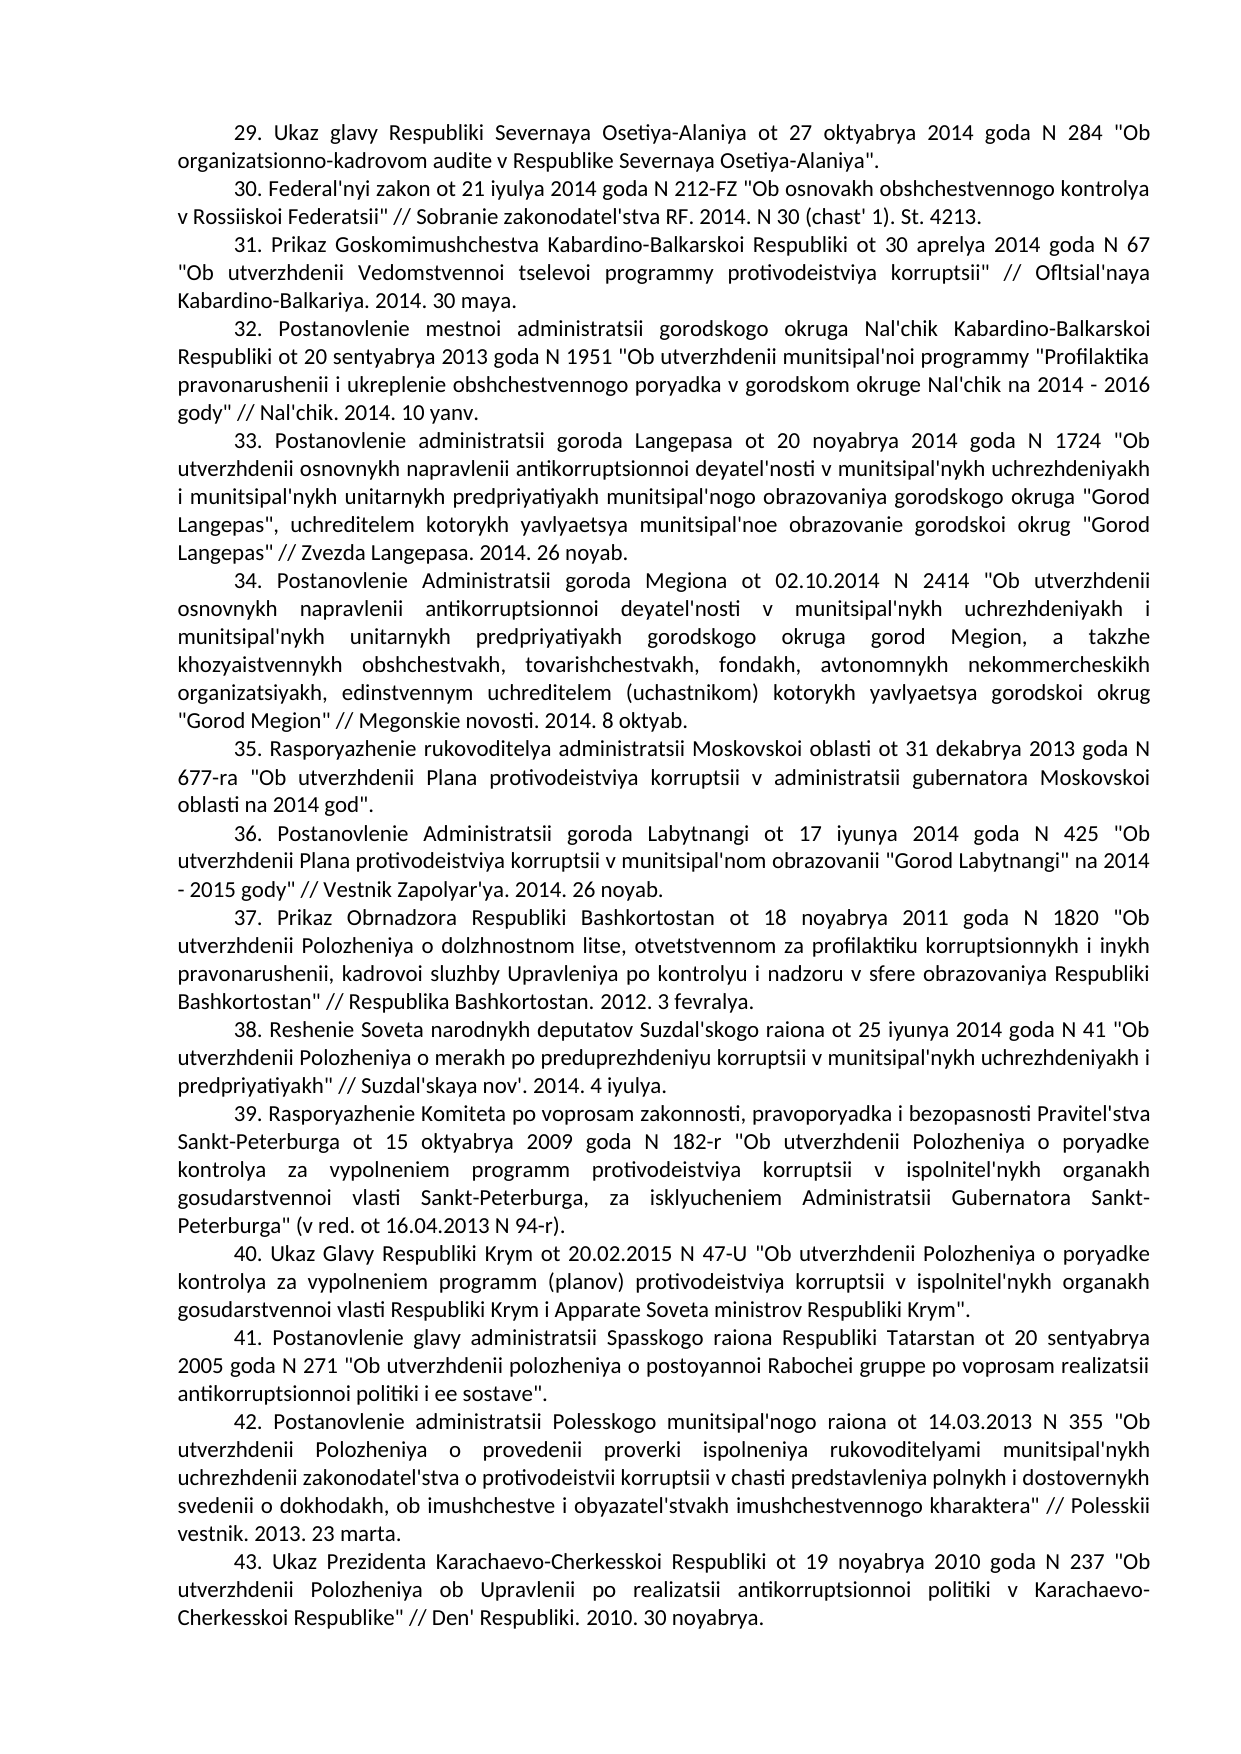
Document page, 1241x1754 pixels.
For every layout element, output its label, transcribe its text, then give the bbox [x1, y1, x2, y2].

text 36. Postanovlenie Administratsii goroda Labytnangi ot 17 iyunya 2014 goda N 425 "Ob utverzhdenii Plana protivodeistviya korruptsii v munitsipal'nom obrazovanii "Gorod Labytnangi" na 2014 - 2015 gody" // Vestnik Zapolyar'ya. 2014. 26 noyab. [177, 819, 1152, 903]
text 43. Ukaz Prezidenta Karachaevo-Cherkesskoi Respubliki ot 19 noyabrya 2010 goda N 237 "Ob utverzhdenii Polozheniya ob Upravlenii po realizatsii antikorruptsionnoi politiki v Karachaevo-Cherkesskoi Respublike" // Den' Respubliki. 2010. 30 noyabrya. [177, 1547, 1152, 1631]
text 31. Prikaz Goskomimushchestva Kabardino-Balkarskoi Respubliki ot 30 aprelya 2014 goda N 67 "Ob utverzhdenii Vedomstvennoi tselevoi programmy protivodeistviya korruptsii" // Ofltsial'naya Kabardino-Balkariya. 2014. 30 maya. [177, 230, 1152, 314]
text 37. Prikaz Obrnadzora Respubliki Bashkortostan ot 18 noyabrya 2011 goda N 1820 "Ob utverzhdenii Polozheniya o dolzhnostnom litse, otvetstvennom za profilaktiku korruptsionnykh i inykh pravonarushenii, kadrovoi sluzhby Upravleniya po kontrolyu i nadzoru v sfere obrazovaniya Respubliki Bashkortostan" // Respublika Bashkortostan. 2012. 3 fevralya. [177, 903, 1152, 1015]
text 35. Rasporyazhenie rukovoditelya administratsii Moskovskoi oblasti ot 31 dekabrya 2013 goda N 677-ra "Ob utverzhdenii Plana protivodeistviya korruptsii v administratsii gubernatora Moskovskoi oblasti na 2014 god". [177, 734, 1152, 819]
text 38. Reshenie Soveta narodnykh deputatov Suzdal'skogo raiona ot 25 iyunya 2014 goda N 41 "Ob utverzhdenii Polozheniya o merakh po preduprezhdeniyu korruptsii v munitsipal'nykh uchrezhdeniyakh i predpriyatiyakh" // Suzdal'skaya nov'. 2014. 4 iyulya. [177, 1015, 1152, 1099]
text 41. Postanovlenie glavy administratsii Spasskogo raiona Respubliki Tatarstan ot 20 sentyabrya 2005 goda N 271 "Ob utverzhdenii polozheniya o postoyannoi Rabochei gruppe po voprosam realizatsii antikorruptsionnoi politiki i ee sostave". [177, 1323, 1152, 1407]
text 39. Rasporyazhenie Komiteta po voprosam zakonnosti, pravoporyadka i bezopasnosti Pravitel'stva Sankt-Peterburga ot 15 oktyabrya 2009 goda N 182-r "Ob utverzhdenii Polozheniya o poryadke kontrolya za vypolneniem programm protivodeistviya korruptsii v ispolnitel'nykh organakh gosudarstvennoi vlasti Sankt-Peterburga, za isklyucheniem Administratsii Gubernatora Sankt-Peterburga" (v red. ot 16.04.2013 N 94-r). [177, 1099, 1152, 1239]
text 40. Ukaz Glavy Respubliki Krym ot 20.02.2015 N 47-U "Ob utverzhdenii Polozheniya o poryadke kontrolya za vypolneniem programm (planov) protivodeistviya korruptsii v ispolnitel'nykh organakh gosudarstvennoi vlasti Respubliki Krym i Apparate Soveta ministrov Respubliki Krym". [177, 1239, 1152, 1323]
text 32. Postanovlenie mestnoi administratsii gorodskogo okruga Nal'chik Kabardino-Balkarskoi Respubliki ot 20 sentyabrya 2013 goda N 1951 "Ob utverzhdenii munitsipal'noi programmy "Profilaktika pravonarushenii i ukreplenie obshchestvennogo poryadka v gorodskom okruge Nal'chik na 2014 - 2016 gody" // Nal'chik. 2014. 10 yanv. [177, 314, 1152, 426]
text 30. Federal'nyi zakon ot 21 iyulya 2014 goda N 212-FZ "Ob osnovakh obshchestvennogo kontrolya v Rossiiskoi Federatsii" // Sobranie zakonodatel'stva RF. 2014. N 30 (chast' 1). St. 4213. [177, 174, 1152, 230]
text 33. Postanovlenie administratsii goroda Langepasa ot 20 noyabrya 2014 goda N 1724 "Ob utverzhdenii osnovnykh napravlenii antikorruptsionnoi deyatel'nosti v munitsipal'nykh uchrezhdeniyakh i munitsipal'nykh unitarnykh predpriyatiyakh munitsipal'nogo obrazovaniya gorodskogo okruga "Gorod Langepas", uchreditelem kotorykh yavlyaetsya munitsipal'noe obrazovanie gorodskoi okrug "Gorod Langepas" // Zvezda Langepasa. 2014. 26 noyab. [177, 426, 1152, 566]
text 34. Postanovlenie Administratsii goroda Megiona ot 02.10.2014 N 2414 "Ob utverzhdenii osnovnykh napravlenii antikorruptsionnoi deyatel'nosti v munitsipal'nykh uchrezhdeniyakh i munitsipal'nykh unitarnykh predpriyatiyakh gorodskogo okruga gorod Megion, a takzhe khozyaistvennykh obshchestvakh, tovarishchestvakh, fondakh, avtonomnykh nekommercheskikh organizatsiyakh, edinstvennym uchreditelem (uchastnikom) kotorykh yavlyaetsya gorodskoi okrug "Gorod Megion" // Megonskie novosti. 2014. 8 oktyab. [177, 566, 1152, 734]
text 29. Ukaz glavy Respubliki Severnaya Osetiya-Alaniya ot 27 oktyabrya 2014 goda N 284 "Ob organizatsionno-kadrovom audite v Respublike Severnaya Osetiya-Alaniya". [177, 118, 1152, 174]
text 42. Postanovlenie administratsii Polesskogo munitsipal'nogo raiona ot 14.03.2013 N 355 "Ob utverzhdenii Polozheniya o provedenii proverki ispolneniya rukovoditelyami munitsipal'nykh uchrezhdenii zakonodatel'stva o protivodeistvii korruptsii v chasti predstavleniya polnykh i dostovernykh svedenii o dokhodakh, ob imushchestve i obyazatel'stvakh imushchestvennogo kharaktera" // Polesskii vestnik. 2013. 23 marta. [177, 1407, 1152, 1547]
